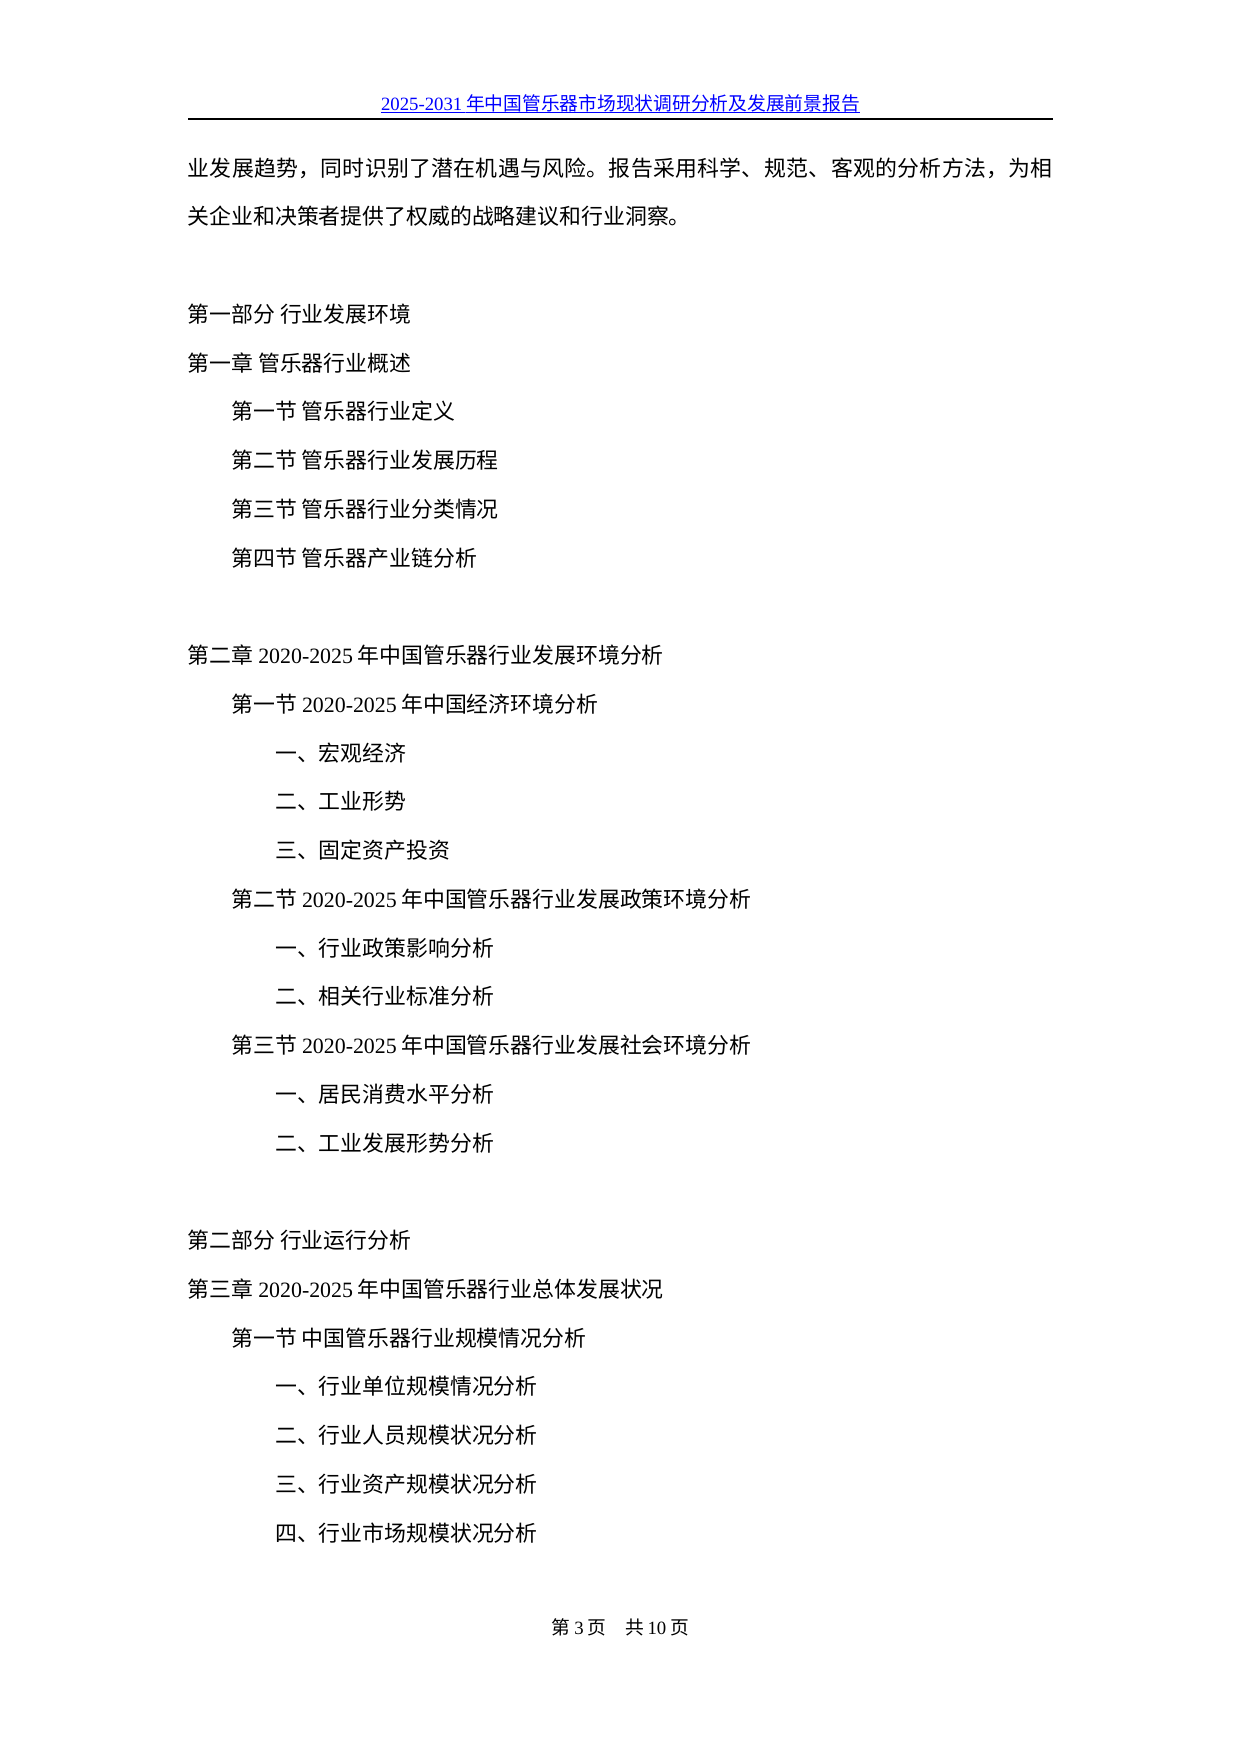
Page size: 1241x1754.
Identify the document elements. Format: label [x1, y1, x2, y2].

text [187, 150, 1053, 1548]
